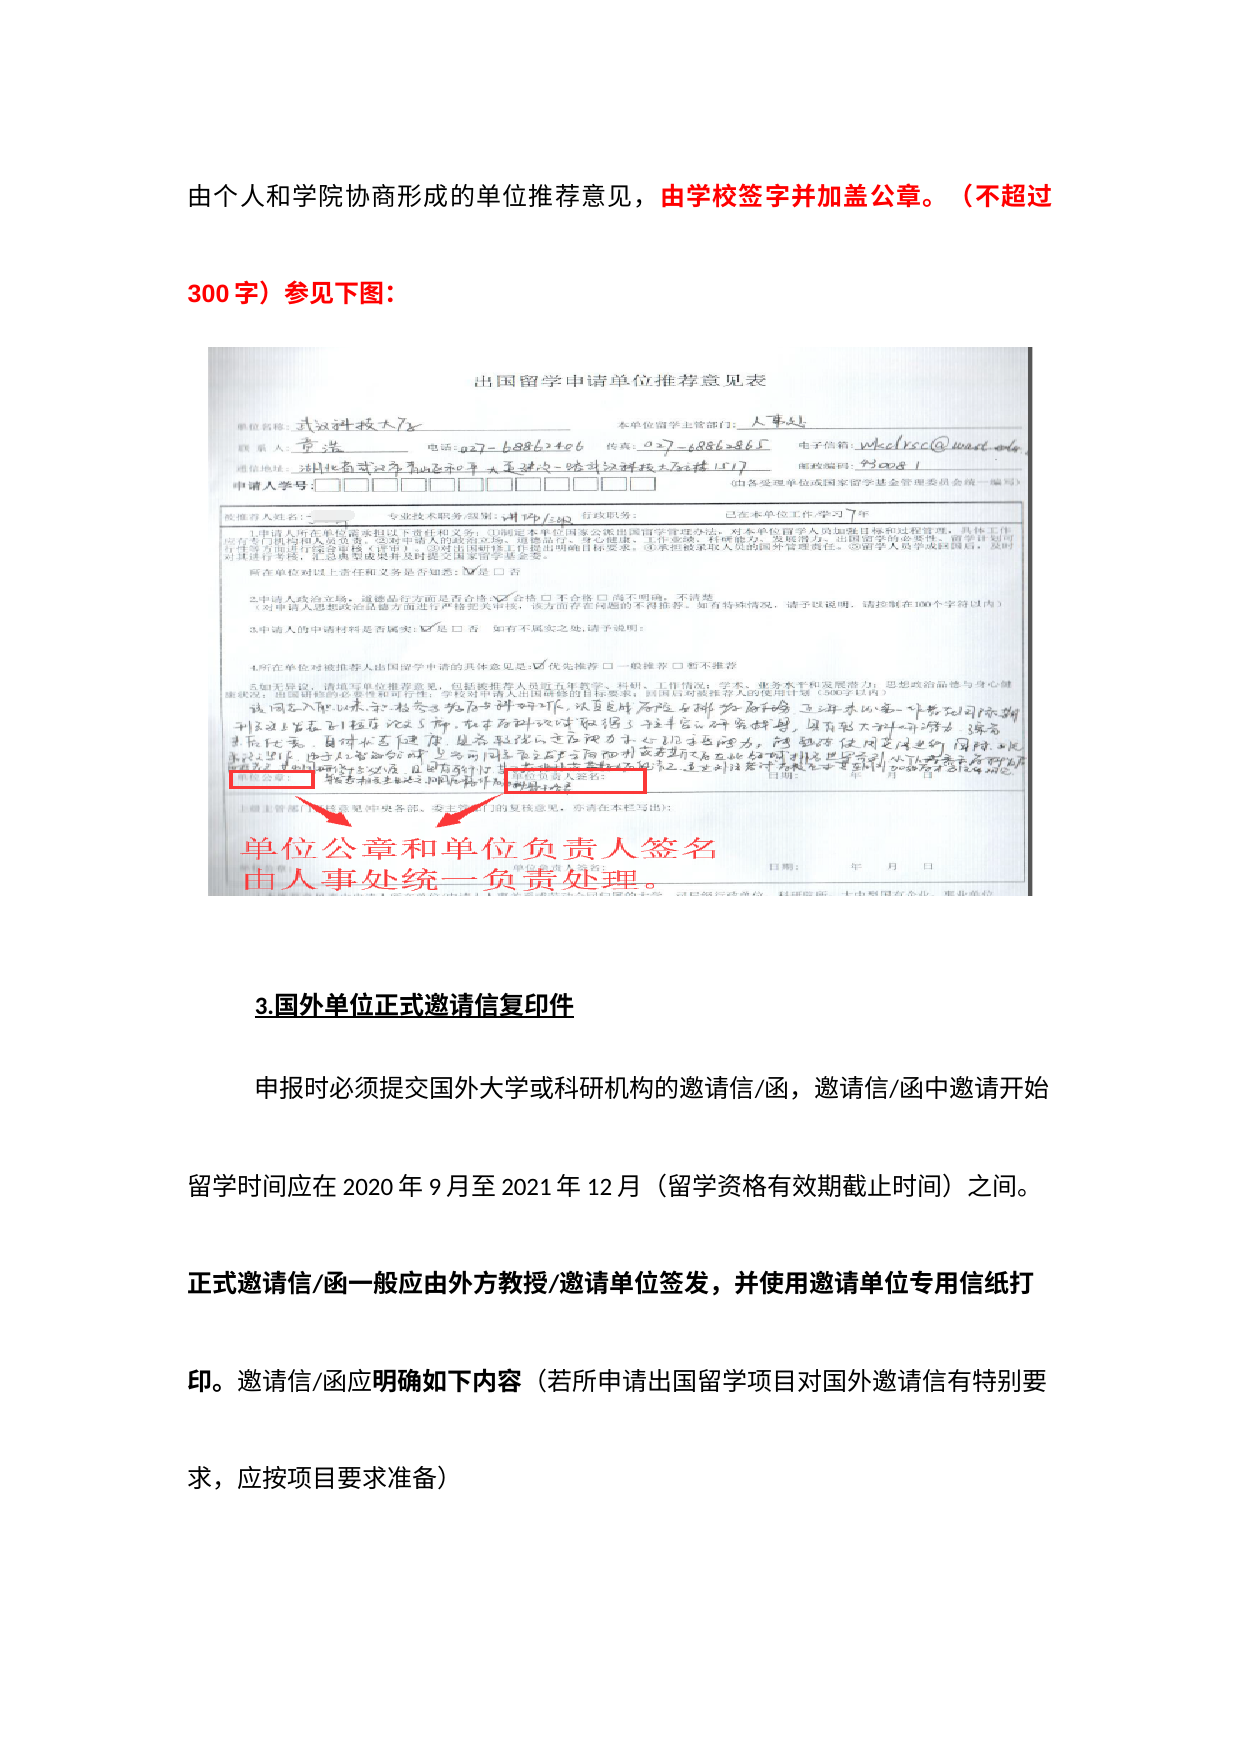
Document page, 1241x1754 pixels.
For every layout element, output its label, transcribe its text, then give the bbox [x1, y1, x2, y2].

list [187, 162, 1053, 324]
text 申报时必须提交国外大学或科研机构的邀请信/函，邀请信/函中邀请开始留学时间应在2020年9月至2021年12月（留学资格有效期截止时间）之间。正式邀请信/函一般应由外方教授/邀请单位签发，并使用邀请单位专用信纸打印。邀请信/函应明确如下内容（若所申请出国留学项目对国外邀请信有特别要求，应按项目要求准备） [187, 1054, 1053, 1509]
picture [208, 347, 1033, 896]
text 3.国外单位正式邀请信复印件 [187, 971, 1053, 1036]
